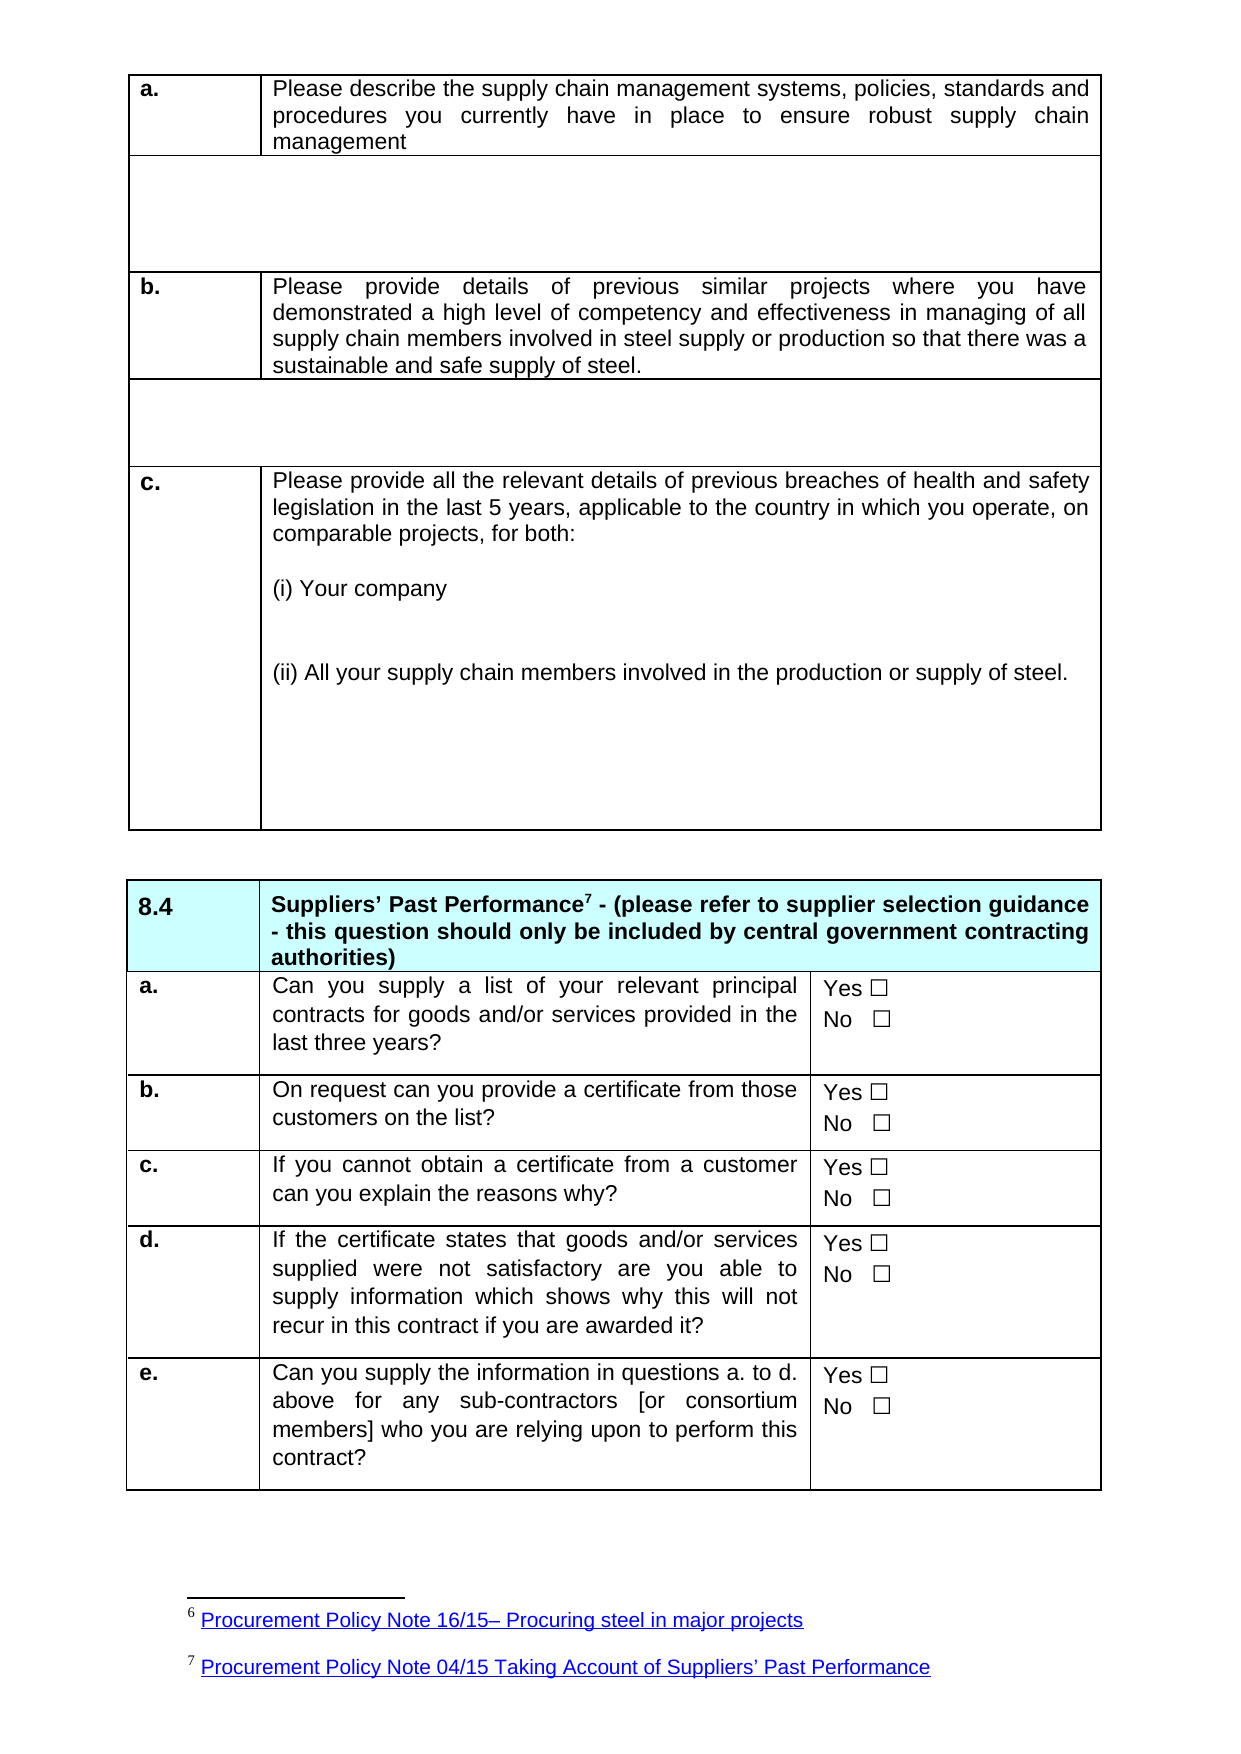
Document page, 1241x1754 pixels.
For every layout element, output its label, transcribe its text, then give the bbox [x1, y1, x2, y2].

table_cell Yes ☐ No ☐ [811, 1359, 1100, 1489]
table_cell [130, 156, 1100, 271]
table_cell Yes ☐ No ☐ [811, 1076, 1100, 1149]
table_cell If you cannot obtain a certificate from a customer can you explain the reasons why? [260, 1151, 810, 1225]
table_cell Please provide all the relevant details of previous breaches of health and safety legislation in the last 5 years, applicable to the country in which you operate, on comparable projects, for both: (i) Your company (ii) All your supply chain members involved in the production or supply of steel. [262, 467, 1100, 829]
table_cell Please describe the supply chain management systems, policies, standards and procedures you currently have in place to ensure robust supply chain management [262, 76, 1100, 154]
table_cell [130, 380, 1100, 466]
table_header Suppliers’ Past Performance - (please refer to supplier selection guidance - this question should only be included by central government contracting authorities) [260, 881, 1100, 971]
table_cell b. [127, 1074, 259, 1149]
table_cell Yes ☐ No ☐ [811, 1227, 1100, 1357]
table_cell d. [127, 1225, 259, 1357]
table_cell c. [130, 467, 260, 829]
table_cell Yes ☐ No ☐ [811, 972, 1100, 1074]
table_header 8.4 [128, 881, 259, 971]
table_cell If the certificate states that goods and/or services supplied were not satisfactory are you able to supply information which shows why this will not recur in this contract if you are awarded it? [260, 1227, 810, 1357]
table_cell On request can you provide a certificate from those customers on the list? [260, 1076, 810, 1149]
table_cell b. [130, 273, 260, 378]
table_cell a. [127, 972, 259, 1074]
table_cell c. [127, 1150, 259, 1225]
table_cell Yes ☐ No ☐ [811, 1151, 1100, 1225]
table_cell e. [127, 1357, 259, 1489]
table_cell Please provide details of previous similar projects where you have demonstrated a high level of competency and effectiveness in managing of all supply chain members involved in steel supply or production so that there was a sustainable and safe supply of steel. [262, 273, 1100, 378]
table_cell Can you supply the information in questions a. to d. above for any sub-contractors [or consortium members] who you are relying upon to perform this contract? [260, 1359, 810, 1489]
table_cell Can you supply a list of your relevant principal contracts for goods and/or services provided in the last three years? [260, 972, 810, 1074]
table_cell a. [130, 76, 260, 154]
